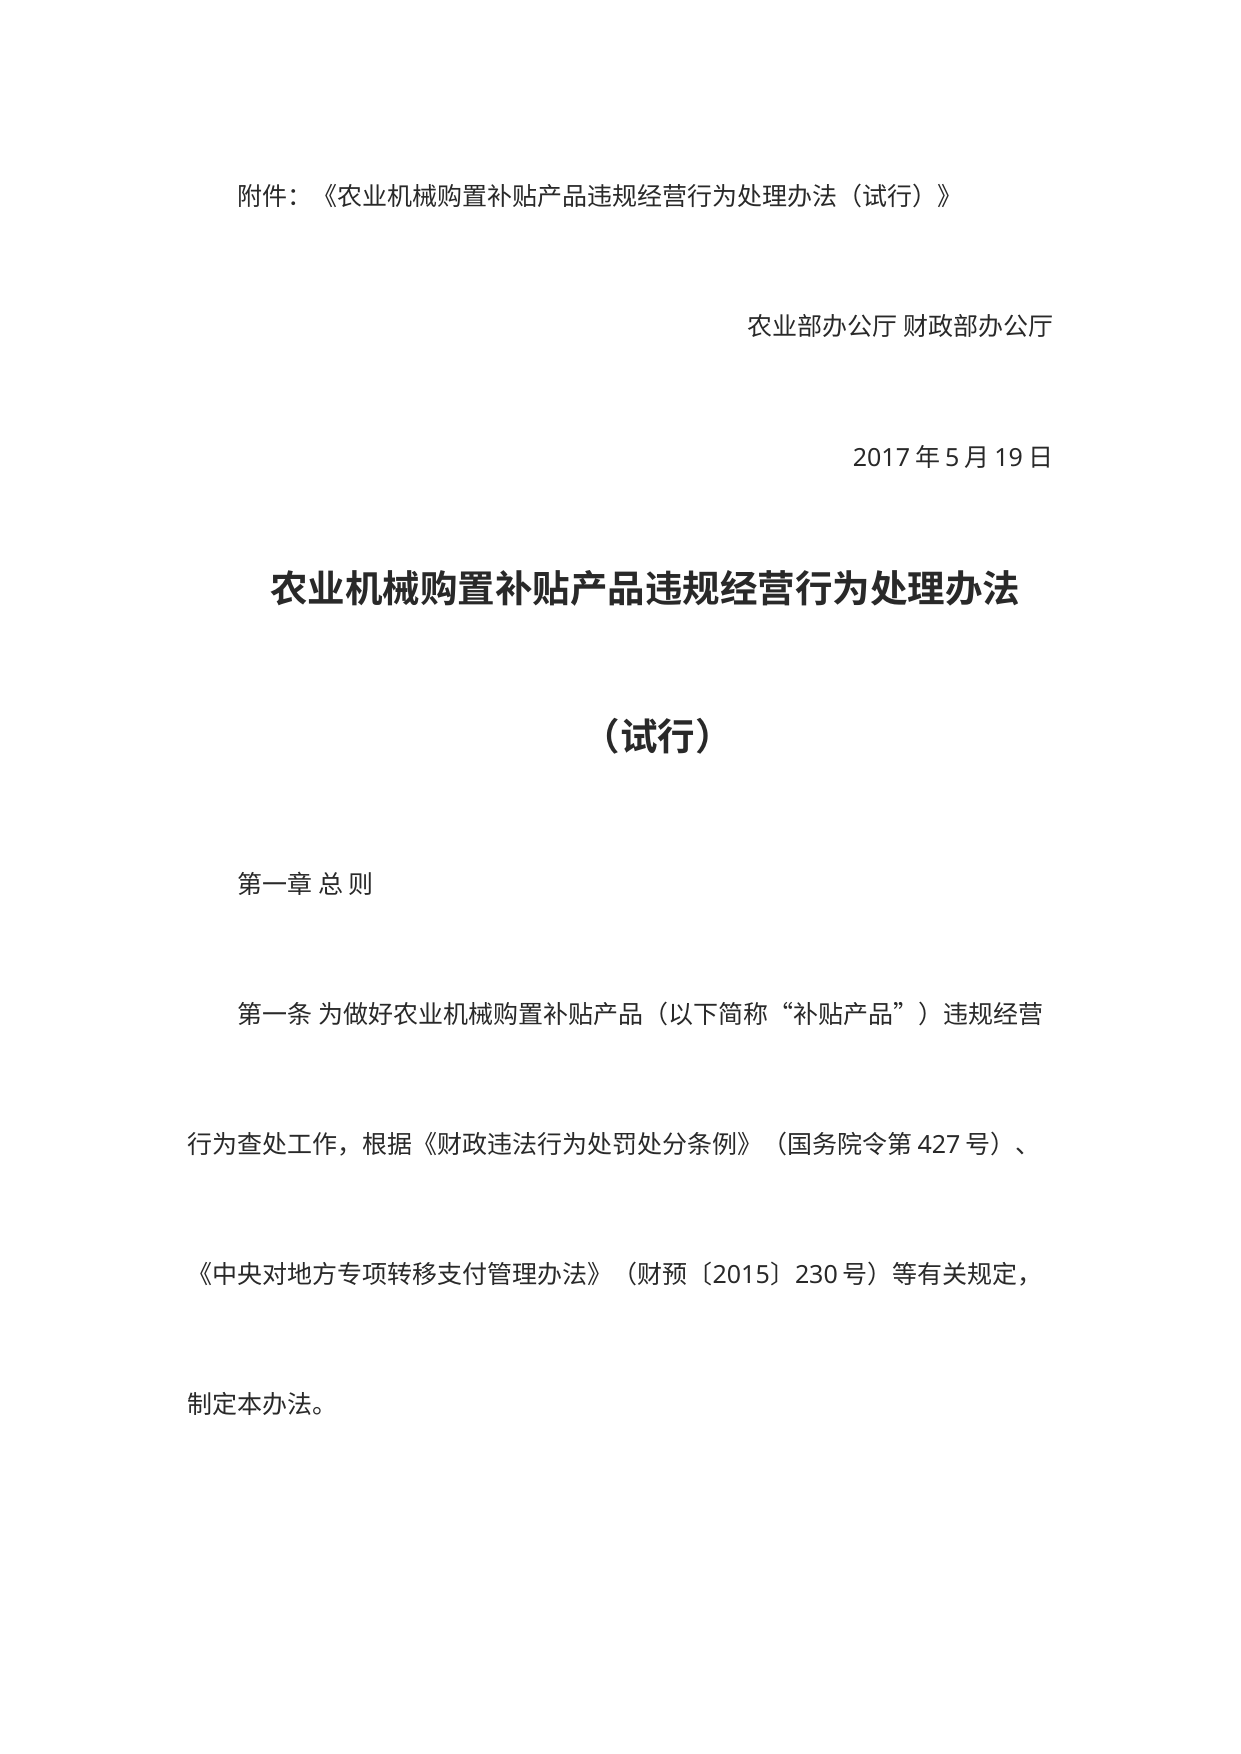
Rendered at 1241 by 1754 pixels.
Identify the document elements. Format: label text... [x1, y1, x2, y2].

text （试行） [187, 702, 1053, 767]
text 2017年5月19日 [187, 423, 1053, 488]
text 第一章 总 则 [187, 850, 1053, 915]
text 附件：《农业机械购置补贴产品违规经营行为处理办法（试行）》 [187, 162, 1053, 227]
text 农业部办公厅 财政部办公厅 [187, 292, 1053, 357]
text 农业机械购置补贴产品违规经营行为处理办法 [187, 553, 1053, 618]
text 第一条 为做好农业机械购置补贴产品（以下简称“补贴产品”）违规经营行为查处工作，根据《财政违法行为处罚处分条例》（国务院令第427号）、《中央对地方专项转移支付管理办法》（财预〔2015〕230号）等有关规定，制定本办法。 [187, 981, 1053, 1436]
